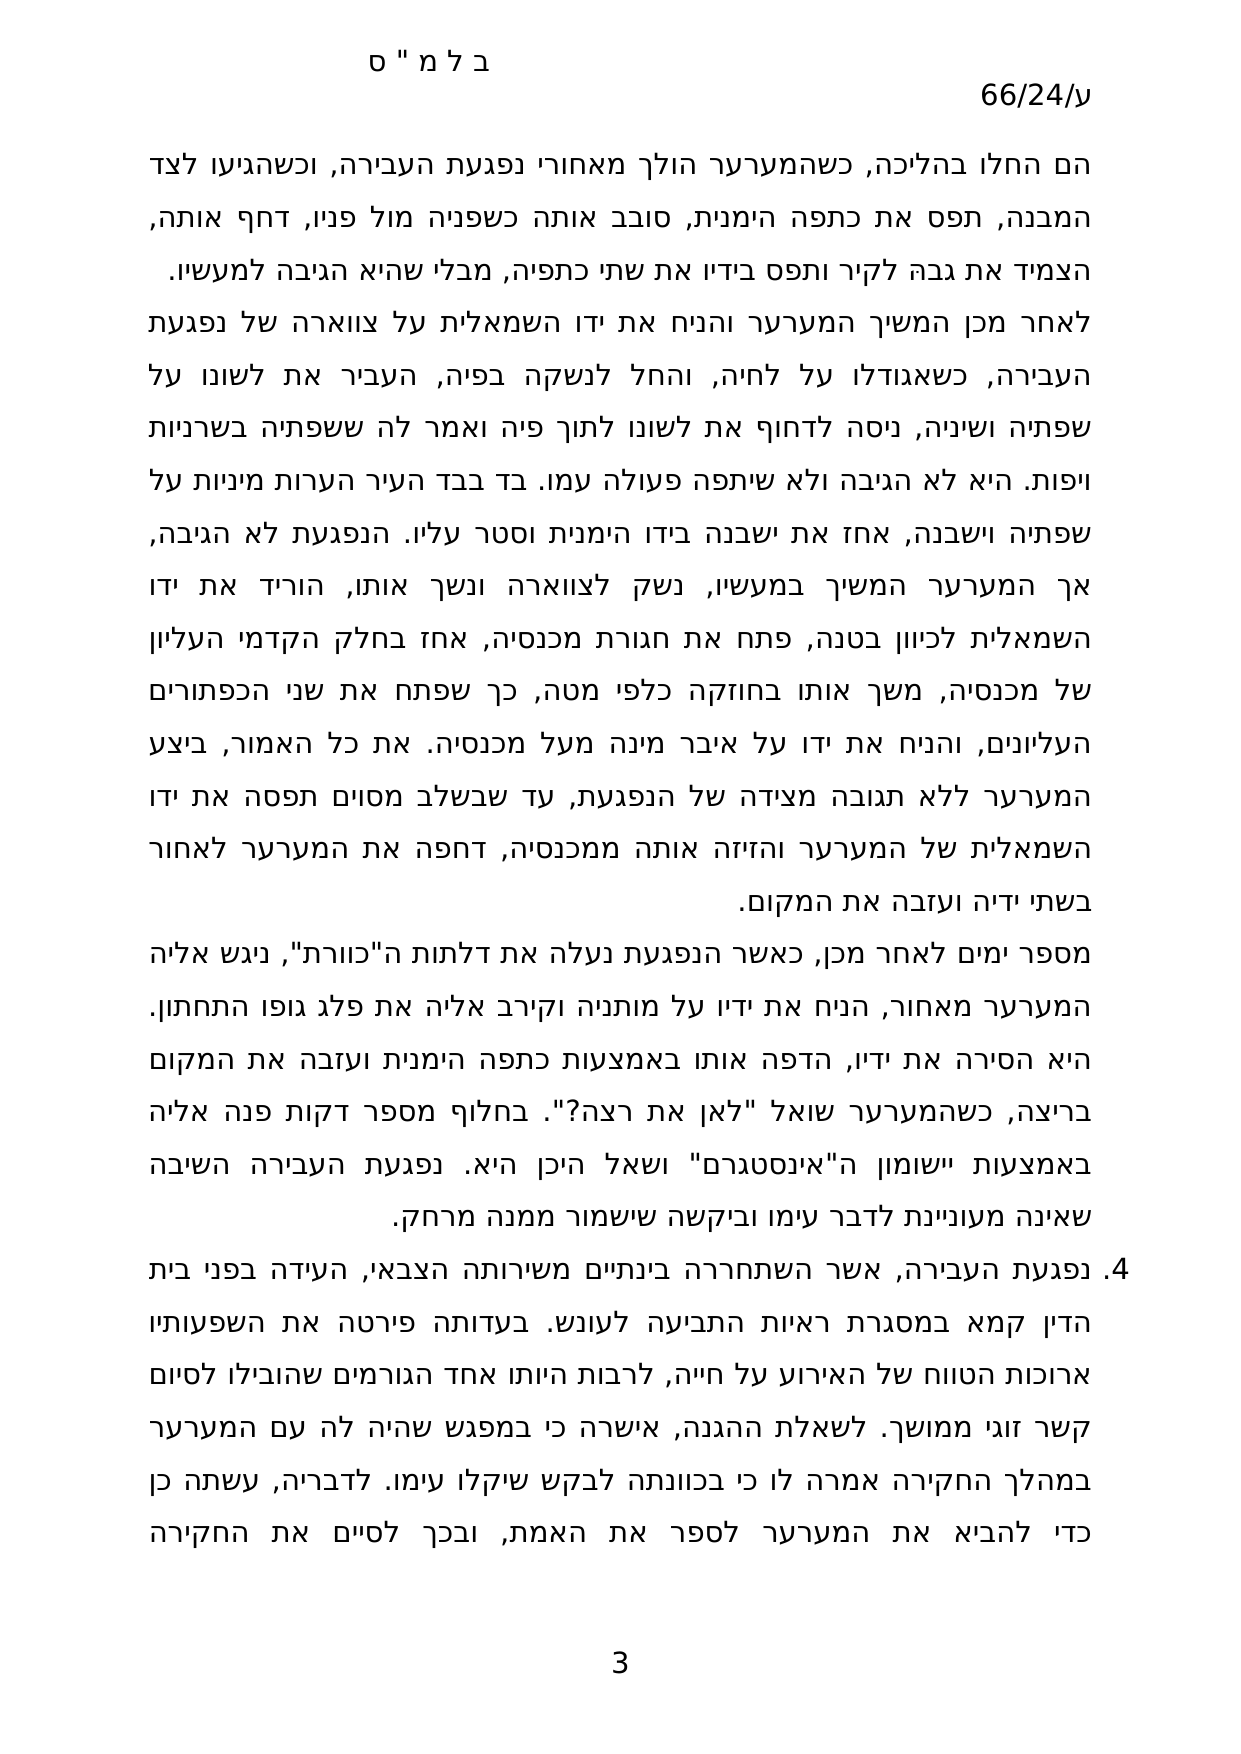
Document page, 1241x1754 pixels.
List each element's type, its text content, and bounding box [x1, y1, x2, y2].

text מספר ימים לאחר מכן, כאשר הנפגעת נעלה את דלתות ה"כוורת", ניגש אליה המערער מאחור, הניח את ידיו על מותניה וקירב אליה את פלג גופו התחתון. היא הסירה את ידיו, הדפה אותו באמצעות כתפה הימנית ועזבה את המקום בריצה, כשהמערער שואל "לאן את רצה?". בחלוף מספר דקות פנה אליה באמצעות יישומון ה"אינסטגרם" ושאל היכן היא. נפגעת העבירה השיבה שאינה מעוניינת לדבר עימו וביקשה שישמור ממנה מרחק. [148, 937, 1093, 1234]
text לאחר מכן המשיך המערער והניח את ידו השמאלית על צווארה של נפגעת העבירה, כשאגודלו על לחיה, והחל לנשקה בפיה, העביר את לשונו על שפתיה ושיניה, ניסה לדחוף את לשונו לתוך פיה ואמר לה ששפתיה בשרניות ויפות. היא לא הגיבה ולא שיתפה פעולה עמו. בד בבד העיר הערות מיניות על שפתיה וישבנה, אחז את ישבנה בידו הימנית וסטר עליו. הנפגעת לא הגיבה, אך המערער המשיך במעשיו, נשק לצווארה ונשך אותו, הוריד את ידו השמאלית לכיוון בטנה, פתח את חגורת מכנסיה, אחז בחלק הקדמי העליון של מכנסיה, משך אותו בחוזקה כלפי מטה, כך שפתח את שני הכפתורים העליונים, והניח את ידו על איבר מינה מעל מכנסיה. את כל האמור, ביצע המערער ללא תגובה מצידה של הנפגעת, עד שבשלב מסוים תפסה את ידו השמאלית של המערער והזיזה אותה ממכנסיה, דחפה את המערער לאחור בשתי ידיה ועזבה את המקום. [148, 306, 1093, 918]
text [148, 148, 1093, 287]
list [148, 1252, 1093, 1549]
